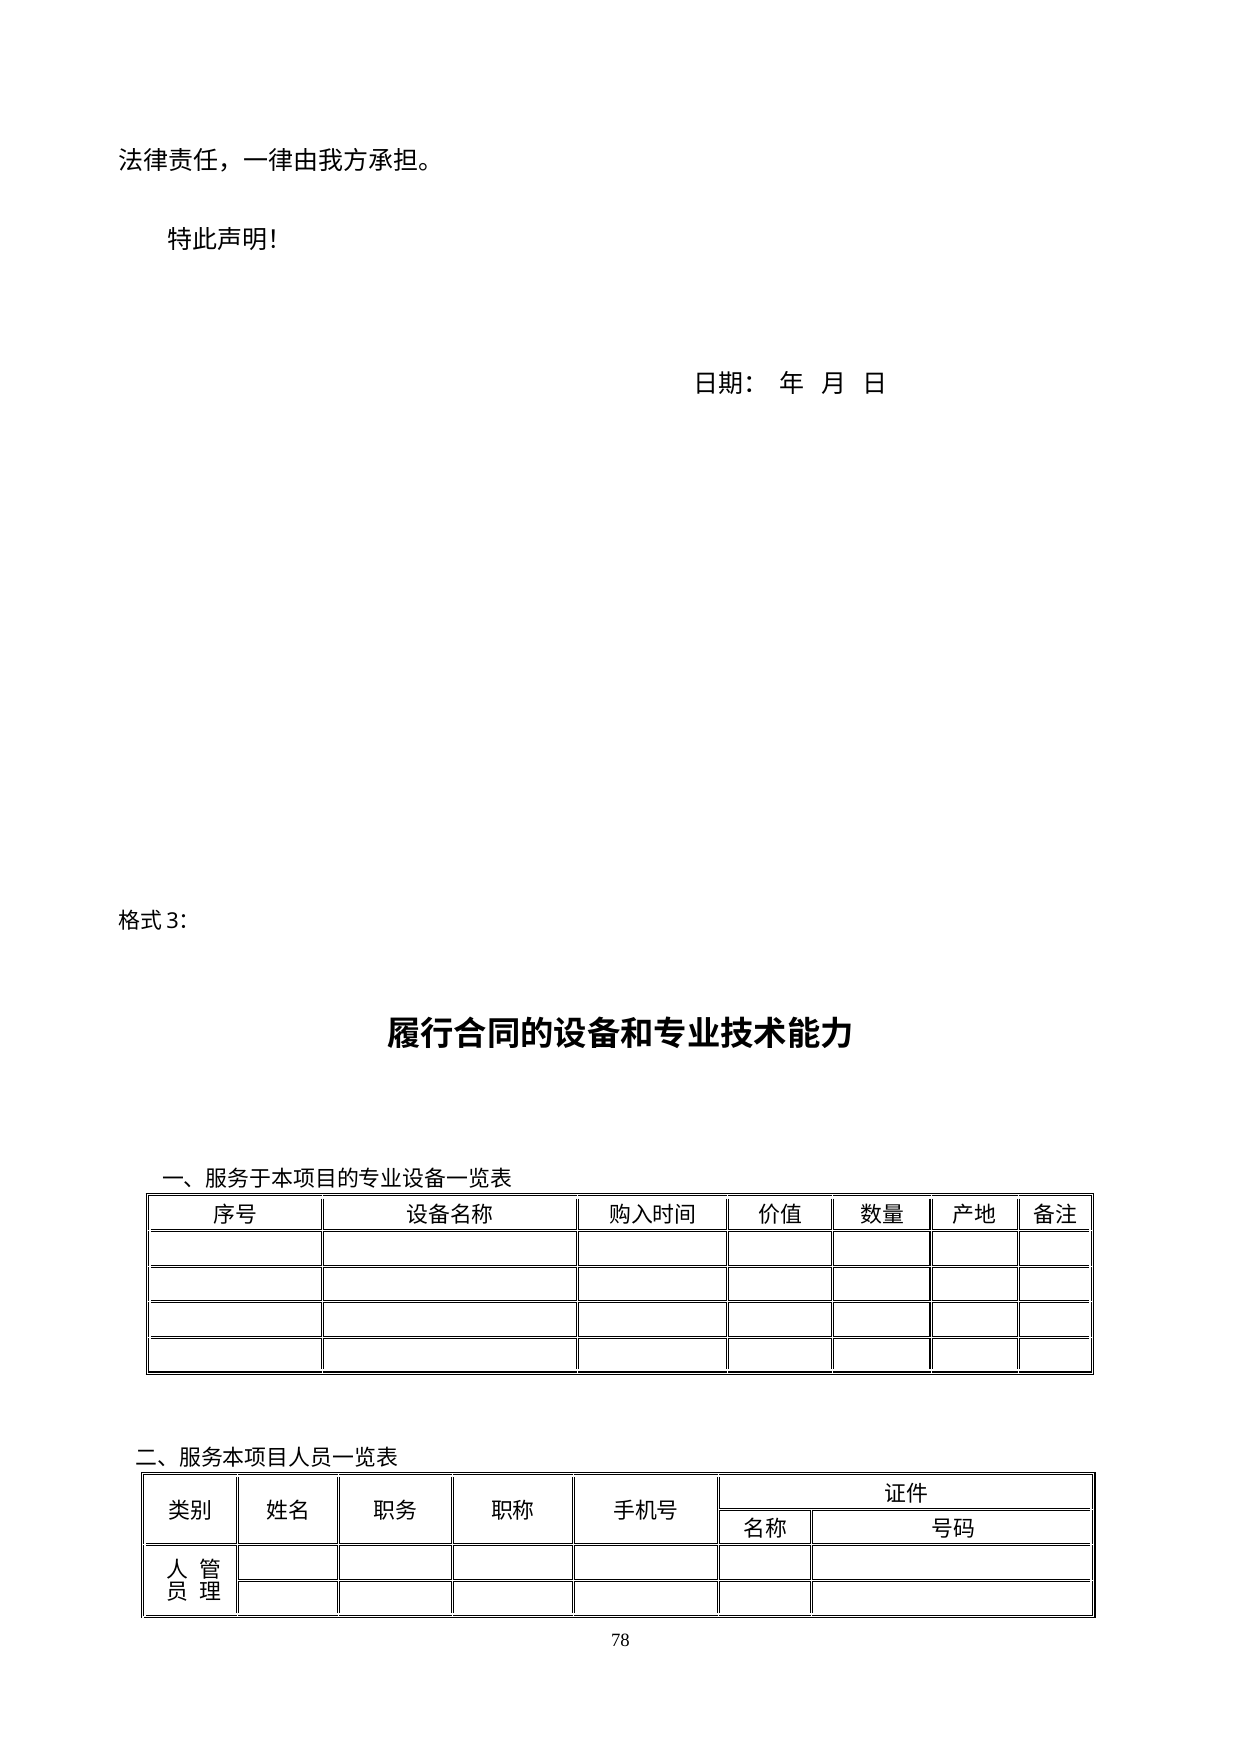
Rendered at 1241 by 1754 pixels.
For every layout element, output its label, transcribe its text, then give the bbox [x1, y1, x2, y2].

table_cell 名称 [720, 1511, 810, 1543]
table_header 购入时间 [577, 1194, 728, 1229]
table_cell [833, 1339, 931, 1371]
table_cell [812, 1579, 1094, 1614]
table_cell [834, 1232, 929, 1264]
table_cell [579, 1303, 726, 1336]
table_cell [729, 1268, 831, 1300]
table_cell [812, 1543, 1094, 1579]
table_cell [1020, 1265, 1091, 1300]
table_cell [933, 1268, 1017, 1300]
table_header 设备名称 [322, 1196, 577, 1229]
table_cell [575, 1546, 717, 1579]
table_cell [834, 1268, 929, 1300]
table_cell [238, 1579, 339, 1614]
table_cell [147, 1229, 322, 1264]
table_header 数量 [833, 1196, 931, 1229]
table_cell [340, 1546, 451, 1579]
text 特此声明！ [118, 206, 1122, 271]
table_header 价值 [728, 1194, 833, 1229]
table_cell [579, 1232, 726, 1264]
table_cell 管理人员 [143, 1543, 238, 1614]
table_cell [147, 1300, 322, 1336]
table_cell [834, 1303, 929, 1336]
table_cell [729, 1232, 831, 1264]
table_cell [1018, 1300, 1093, 1336]
table_header 职务 [339, 1475, 452, 1543]
table_cell [933, 1232, 1017, 1264]
table_cell [729, 1303, 831, 1336]
table_cell [931, 1339, 1018, 1371]
table_cell [718, 1579, 812, 1614]
table_header 姓名 [238, 1473, 339, 1543]
table_header 产地 [931, 1196, 1018, 1229]
table_cell [324, 1232, 576, 1264]
text 一、服务于本项目的专业设备一览表 [118, 1161, 1122, 1193]
text 履行合同的设备和专业技术能力 [118, 998, 1122, 1063]
table_cell [933, 1303, 1017, 1336]
table_cell [728, 1336, 833, 1371]
table_header 备注 [1018, 1196, 1091, 1229]
table_cell [339, 1582, 452, 1614]
table_cell [573, 1582, 718, 1614]
table_header 手机号 [573, 1475, 718, 1543]
table_header 序号 [149, 1196, 322, 1229]
text 格式3： [118, 902, 1122, 935]
table_cell [1018, 1336, 1091, 1371]
table_cell [1018, 1229, 1093, 1264]
table_header 职称 [452, 1475, 573, 1543]
table_header 类别 [143, 1473, 238, 1543]
table_cell [720, 1546, 810, 1579]
table_cell [454, 1546, 572, 1579]
table_header 证件 [718, 1475, 1092, 1508]
table_cell 号码 [813, 1508, 1092, 1543]
table_cell [239, 1546, 337, 1579]
text 日期： 年 月 日 [118, 349, 1113, 414]
table_cell [577, 1336, 728, 1371]
table_cell [452, 1582, 573, 1614]
table_cell [149, 1265, 321, 1300]
table_cell [324, 1268, 576, 1300]
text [118, 126, 1113, 191]
text 二、服务本项目人员一览表 [118, 1439, 1122, 1472]
table_cell [579, 1268, 726, 1300]
table_cell [324, 1303, 576, 1336]
table_cell [149, 1336, 322, 1371]
table_cell [322, 1339, 577, 1371]
